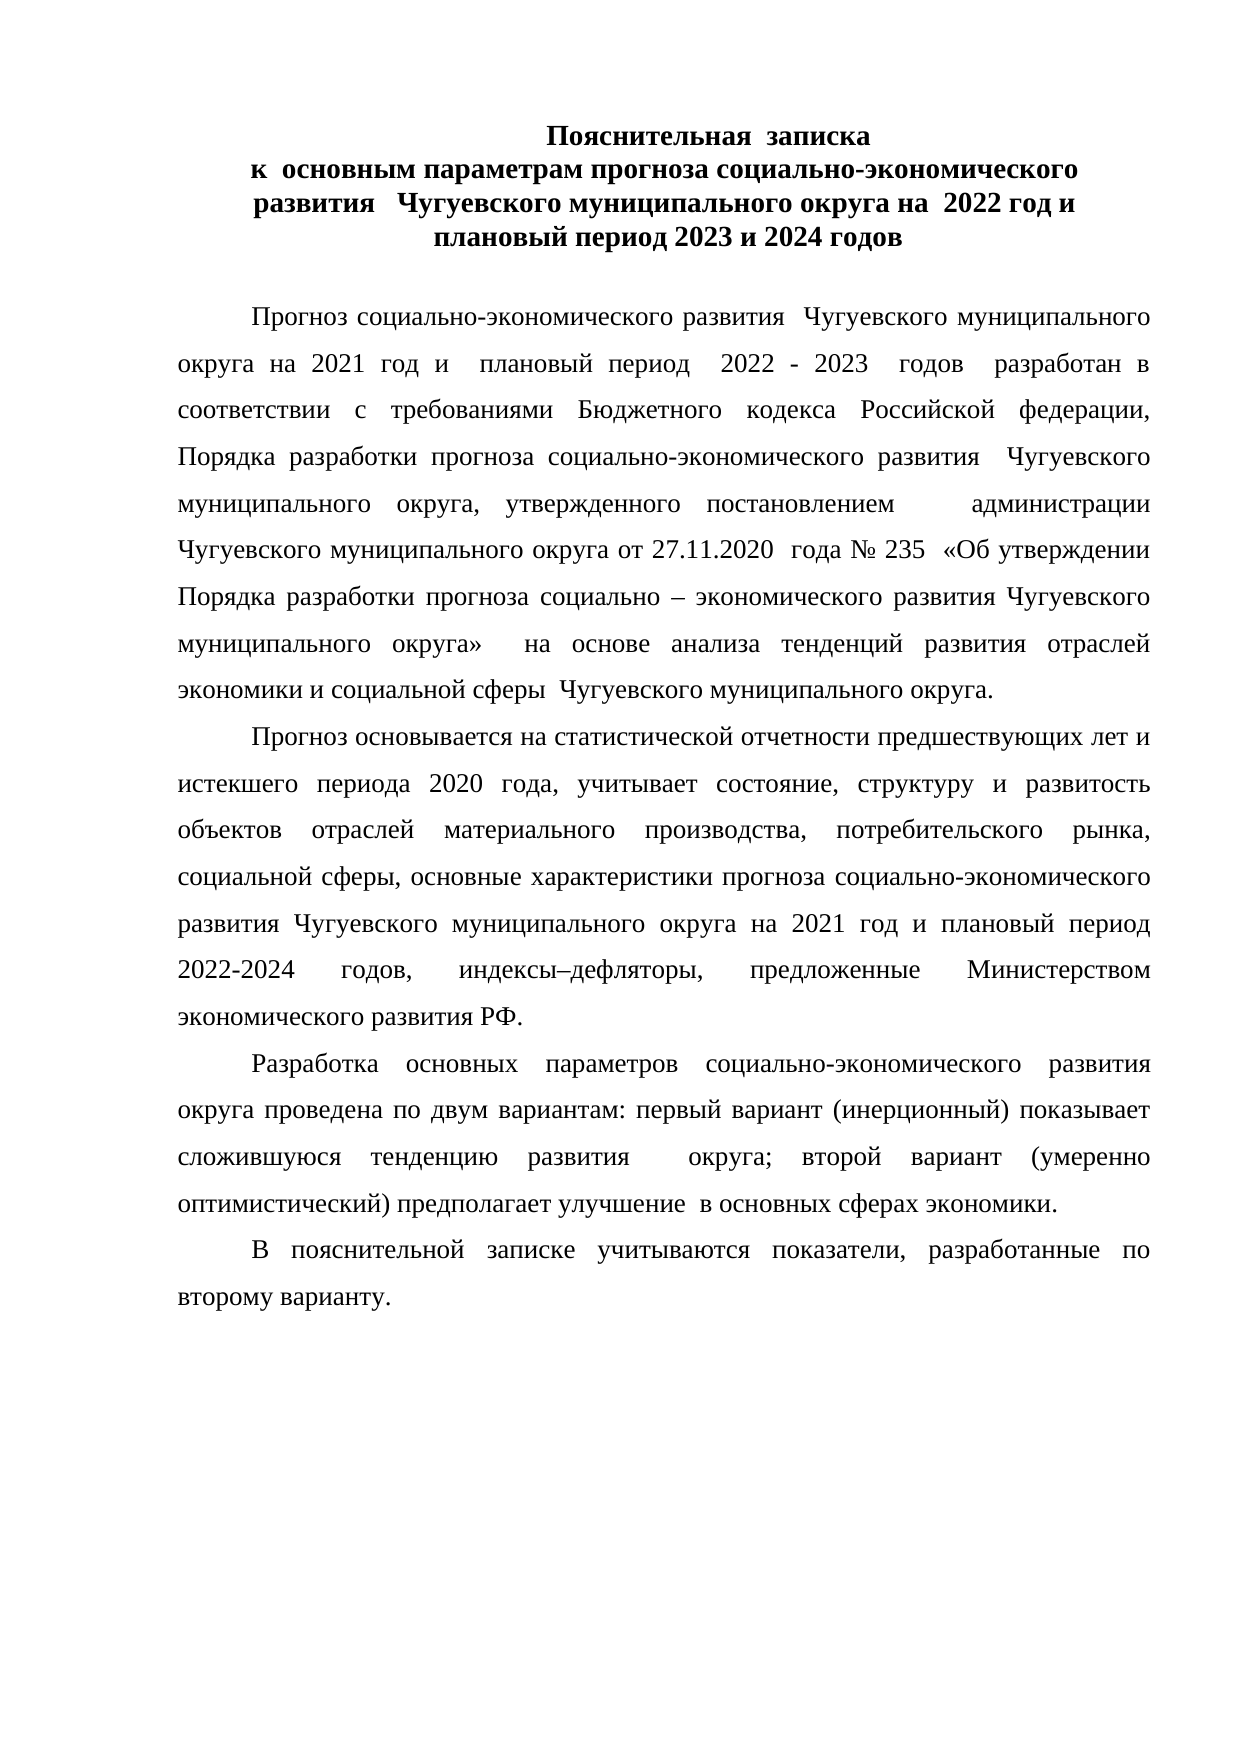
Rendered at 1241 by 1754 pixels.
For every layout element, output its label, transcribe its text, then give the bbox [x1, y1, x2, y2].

text Пояснительная записка [472, 118, 1152, 152]
text к основным параметрам прогноза социально-экономического [177, 152, 1152, 185]
text В пояснительной записке учитываются показатели, разработанные по второму варианту. [177, 1233, 1152, 1311]
text Прогноз основывается на статистической отчетности предшествующих лет и истекшего периода 2020 года, учитывает состояние, структуру и развитость объектов отраслей материального производства, потребительского рынка, социальной сферы, основные характеристики прогноза социально-экономического развития Чугуевского муниципального округа на 2021 год и плановый период 2022-2024 годов, индексы–дефляторы, предложенные Министерством экономического развития РФ. [177, 720, 1152, 1031]
text Разработка основных параметров социально-экономического развития округа проведена по двум вариантам: первый вариант (инерционный) показывает сложившуюся тенденцию развития округа; второй вариант (умеренно оптимистический) предполагает улучшение в основных сферах экономики. [177, 1047, 1152, 1218]
text плановый период 2023 и 2024 годов [177, 219, 1152, 252]
text Прогноз социально-экономического развития Чугуевского муниципального округа на 2021 год и плановый период 2022 - 2023 годов разработан в соответствии с требованиями Бюджетного кодекса Российской федерации, Порядка разработки прогноза социально-экономического развития Чугуевского муниципального округа, утвержденного постановлением администрации Чугуевского муниципального округа от 27.11.2020 года № 235 «Об утверждении Порядка разработки прогноза социально – экономического развития Чугуевского муниципального округа» на основе анализа тенденций развития отраслей экономики и социальной сферы Чугуевского муниципального округа. [177, 300, 1152, 705]
text развития Чугуевского муниципального округа на 2022 год и [177, 185, 1152, 219]
